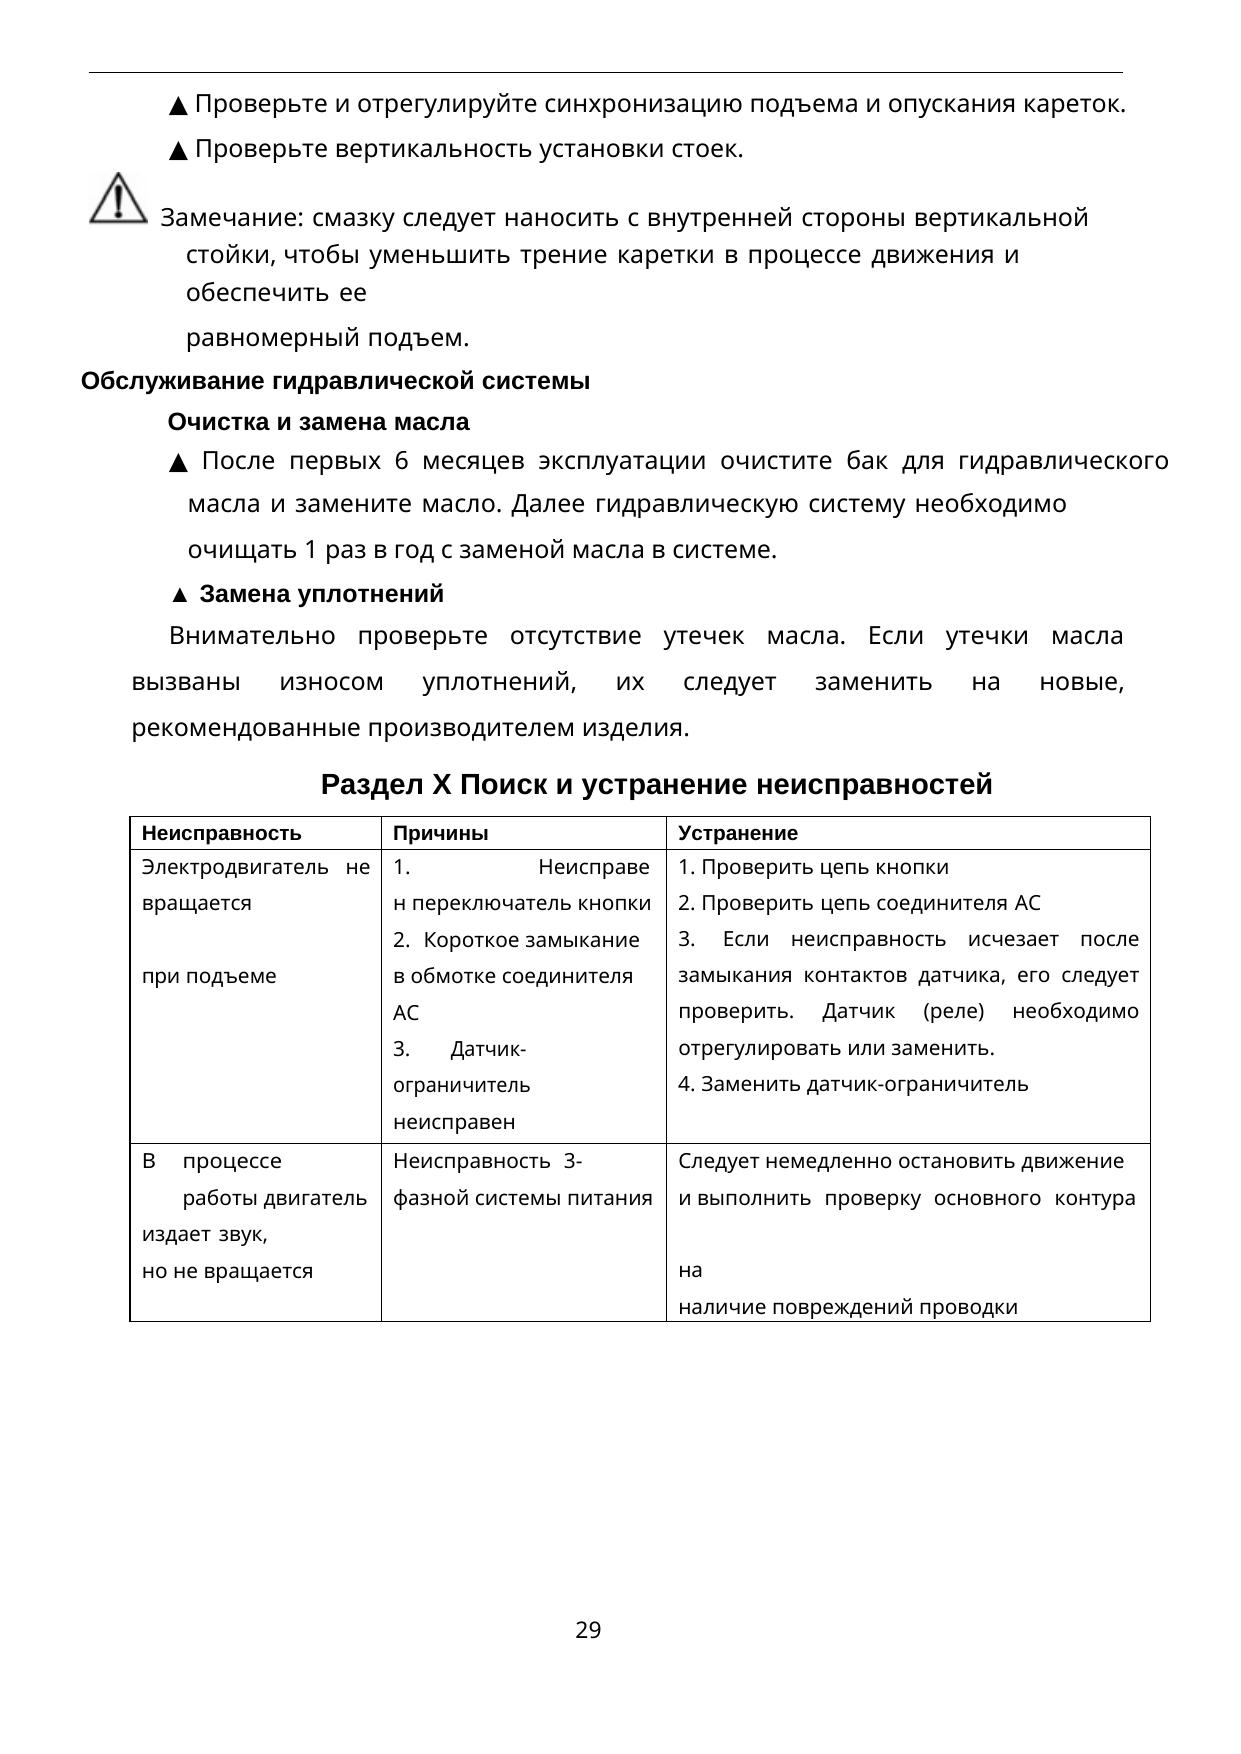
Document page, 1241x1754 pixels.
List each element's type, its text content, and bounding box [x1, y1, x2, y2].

table_cell В процессе работы двигатель издает звук, но не вращается [131, 1144, 381, 1321]
text Замечание: смазку следует наносить с внутренней стороны вертикальной стойки, чтобы уменьшить трение каретки в процессе движения и обеспечить ее [88, 173, 1132, 309]
subtitle Обслуживание гидравлической системы Очистка и замена масла [81, 366, 688, 435]
subtitle ▲ Замена уплотнений [167, 579, 1213, 608]
table_header Причины [382, 817, 666, 848]
table_cell Электродвигатель не вращается при подъеме [131, 850, 381, 1143]
table_cell Неисправность 3-фазной системы питания [382, 1144, 666, 1321]
text ▲ После первых 6 месяцев эксплуатации очистите бак для гидравлического [169, 447, 1213, 475]
table_cell Следует немедленно остановить движение и выполнить проверку основного контура на наличие повреждений проводки [667, 1144, 1150, 1321]
table_header Неисправность [131, 817, 381, 848]
text Внимательно проверьте отсутствие утечек масла. Если утечки масла вызваны износом уплотнений, их следует заменить на новые, рекомендованные производителем изделия. [131, 618, 1125, 744]
table_header Устранение [667, 817, 1150, 848]
text ▲ Проверьте и отрегулируйте синхронизацию подъема и опускания кареток. [168, 86, 1213, 120]
text равномерный подъем. [186, 320, 1213, 354]
table_cell Проверить цепь кнопки Проверить цепь соединителя АС Если неисправность исчезает после замыкания контактов датчика, его следует проверить. Датчик (реле) необходимо отрегулировать или заменить. Заменить датчик-ограничитель [667, 850, 1150, 1143]
text ▲ Проверьте вертикальность установки стоек. [169, 130, 1213, 164]
text масла и замените масло. Далее гидравлическую систему необходимо очищать 1 раз в год с заменой масла в системе. [187, 486, 1132, 566]
subtitle Раздел X Поиск и устранение неисправностей [119, 767, 1195, 801]
table_cell Неисправен переключатель кнопки Короткое замыкание в обмотке соединителя АС Датчик-ограничитель неисправен [382, 850, 666, 1143]
picture [88, 172, 148, 226]
